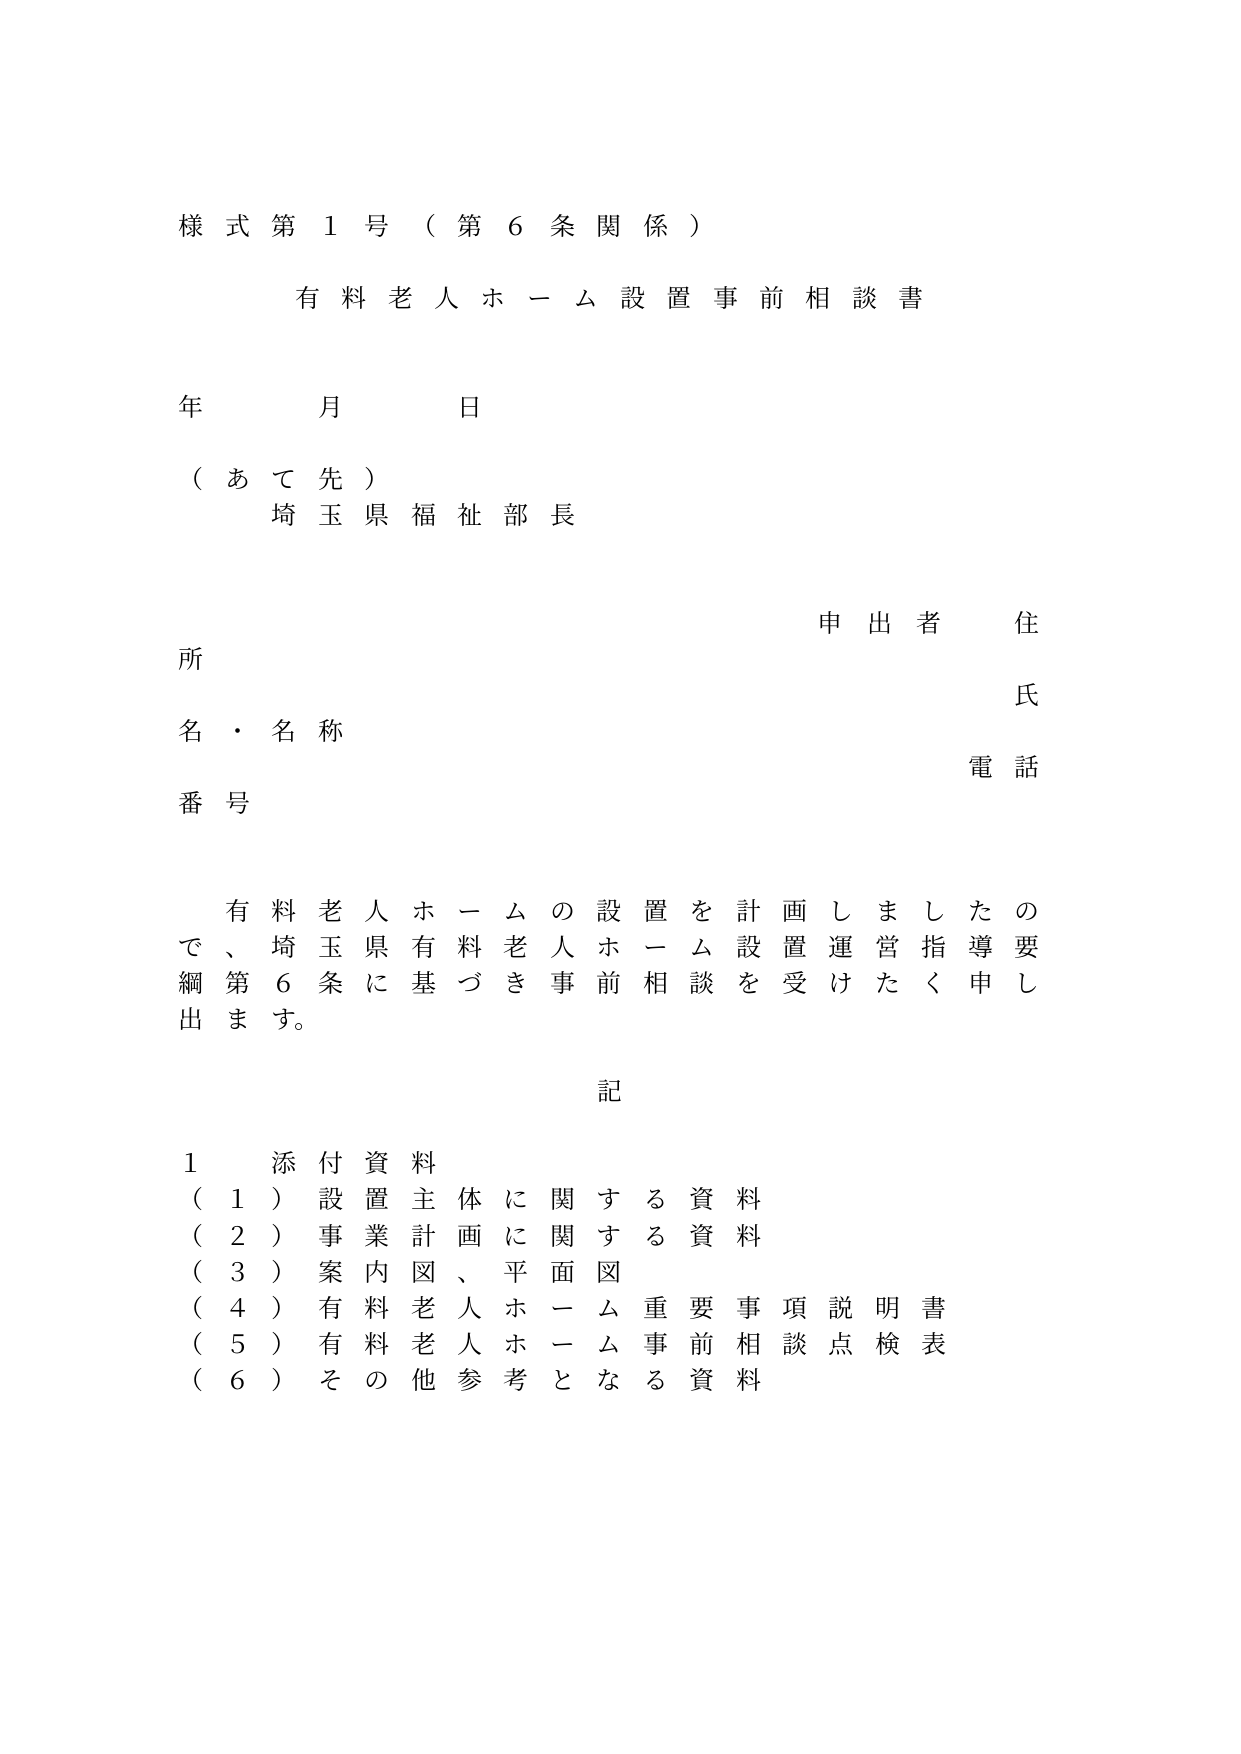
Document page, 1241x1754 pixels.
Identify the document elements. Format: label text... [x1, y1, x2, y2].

text （５）有料老人ホーム事前相談点検表 [179, 1324, 1061, 1360]
text 記 [179, 1072, 1061, 1108]
text 年 月 日 [179, 351, 1061, 423]
text （３）案内図、平面図 [179, 1252, 1061, 1288]
text （４）有料老人ホーム重要事項説明書 [179, 1288, 1061, 1324]
text １ 添付資料 [179, 1144, 1061, 1180]
text （１）設置主体に関する資料 [179, 1180, 1061, 1216]
text （あて先） [179, 459, 1061, 495]
text （６）その他参考となる資料 [179, 1360, 1061, 1396]
text 申出者 住 所 [179, 603, 1061, 676]
text 有料老人ホームの設置を計画しましたので、埼玉県有料老人ホーム設置運営指導要綱第６条に基づき事前相談を受けたく申し出ます。 [179, 892, 1061, 1036]
text 有料老人ホーム設置事前相談書 [179, 279, 1061, 315]
text 電話番号 [179, 748, 1061, 820]
text 埼玉県福祉部長 [179, 495, 1061, 531]
text 様式第１号（第６条関係） [179, 207, 1061, 243]
text （２）事業計画に関する資料 [179, 1216, 1061, 1252]
text 氏名・名称 [179, 676, 1061, 748]
